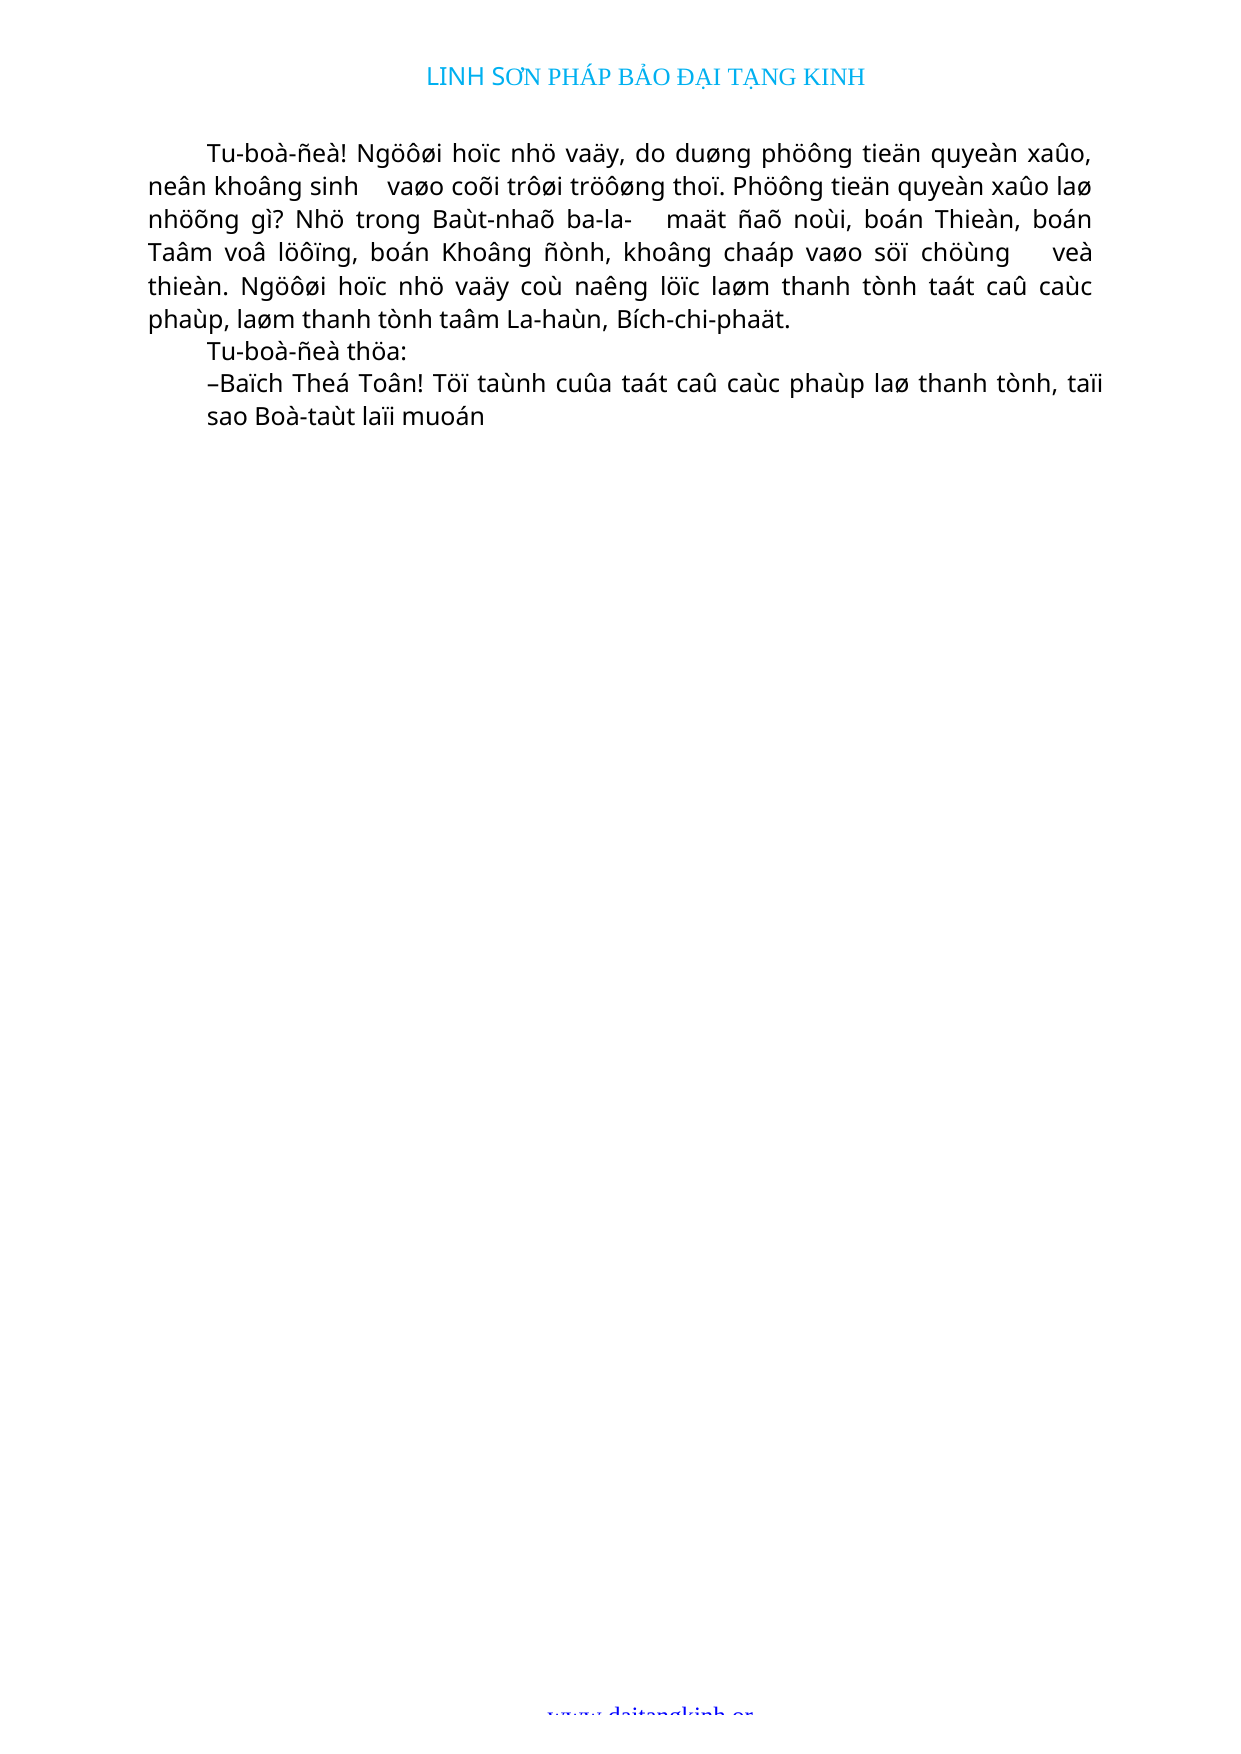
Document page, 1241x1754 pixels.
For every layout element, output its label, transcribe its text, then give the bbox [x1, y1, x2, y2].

text Tu-boà-ñeà thöa: [207, 336, 1105, 367]
text Tu-boà-ñeà! Ngöôøi hoïc nhö vaäy, do duøng phöông tieän quyeàn xaûo, neân khoâng sinh vaøo coõi trôøi tröôøng thoï. Phöông tieän quyeàn xaûo laø nhöõng gì? Nhö trong Baùt-nhaõ ba-la- maät ñaõ noùi, boán Thieàn, boán Taâm voâ löôïng, boán Khoâng ñònh, khoâng chaáp vaøo söï chöùng veà thieàn. Ngöôøi hoïc nhö vaäy coù naêng löïc laøm thanh tònh taát caû caùc phaùp, laøm thanh tònh taâm La-haùn, Bích-chi-phaät. [148, 135, 1093, 336]
text –Baïch Theá Toân! Töï taùnh cuûa taát caû caùc phaùp laø thanh tònh, taïi sao Boà-taùt laïi muoán [207, 367, 1105, 432]
